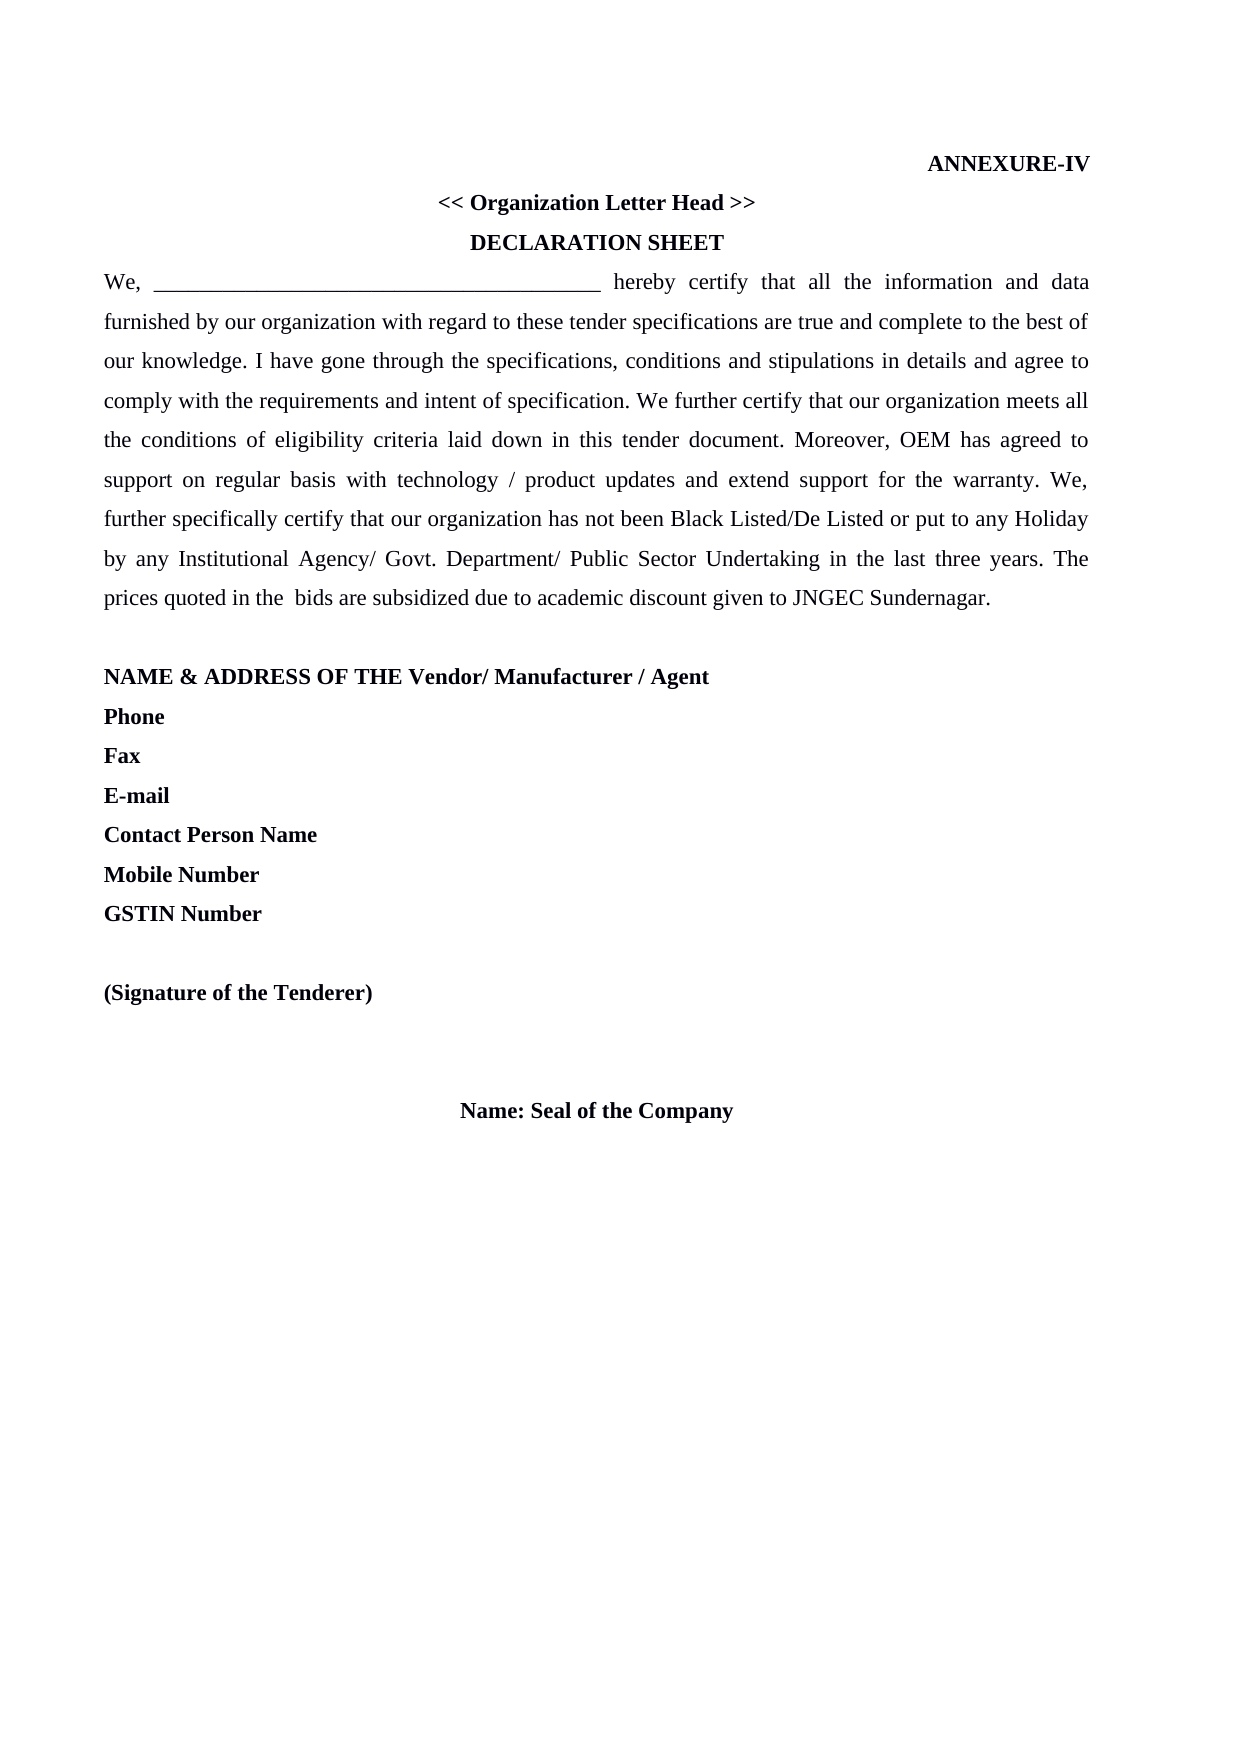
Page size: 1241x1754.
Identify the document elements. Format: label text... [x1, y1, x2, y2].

text ANNEXURE-IV [103, 150, 1090, 176]
text Fax [103, 742, 1090, 768]
text GSTIN Number [103, 900, 1090, 926]
text Contact Person Name [103, 821, 1090, 847]
text Phone [103, 703, 1090, 729]
text Mobile Number [103, 861, 1090, 887]
text NAME & ADDRESS OF THE Vendor/ Manufacturer / Agent [103, 663, 1090, 689]
text (Signature of the Tenderer) [103, 979, 1090, 1005]
text Name: Seal of the Company [103, 1097, 1090, 1124]
text E-mail [103, 782, 1090, 808]
text << Organization Letter Head >> [103, 189, 1090, 216]
text We, _______________________________________ hereby certify that all the information and data furnished by our organization with regard to these tender specifications are true and complete to the best of our knowledge. I have gone through the specifications, conditions and stipulations in details and agree to comply with the requirements and intent of specification. We further certify that our organization meets all the conditions of eligibility criteria laid down in this tender document. Moreover, OEM has agreed to support on regular basis with technology / product updates and extend support for the warranty. We, further specifically certify that our organization has not been Black Listed/De Listed or put to any Holiday by any Institutional Agency/ Govt. Department/ Public Sector Undertaking in the last three years. The prices quoted in the bids are subsidized due to academic discount given to JNGEC Sundernagar. [103, 268, 1090, 611]
text DECLARATION SHEET [103, 229, 1090, 255]
